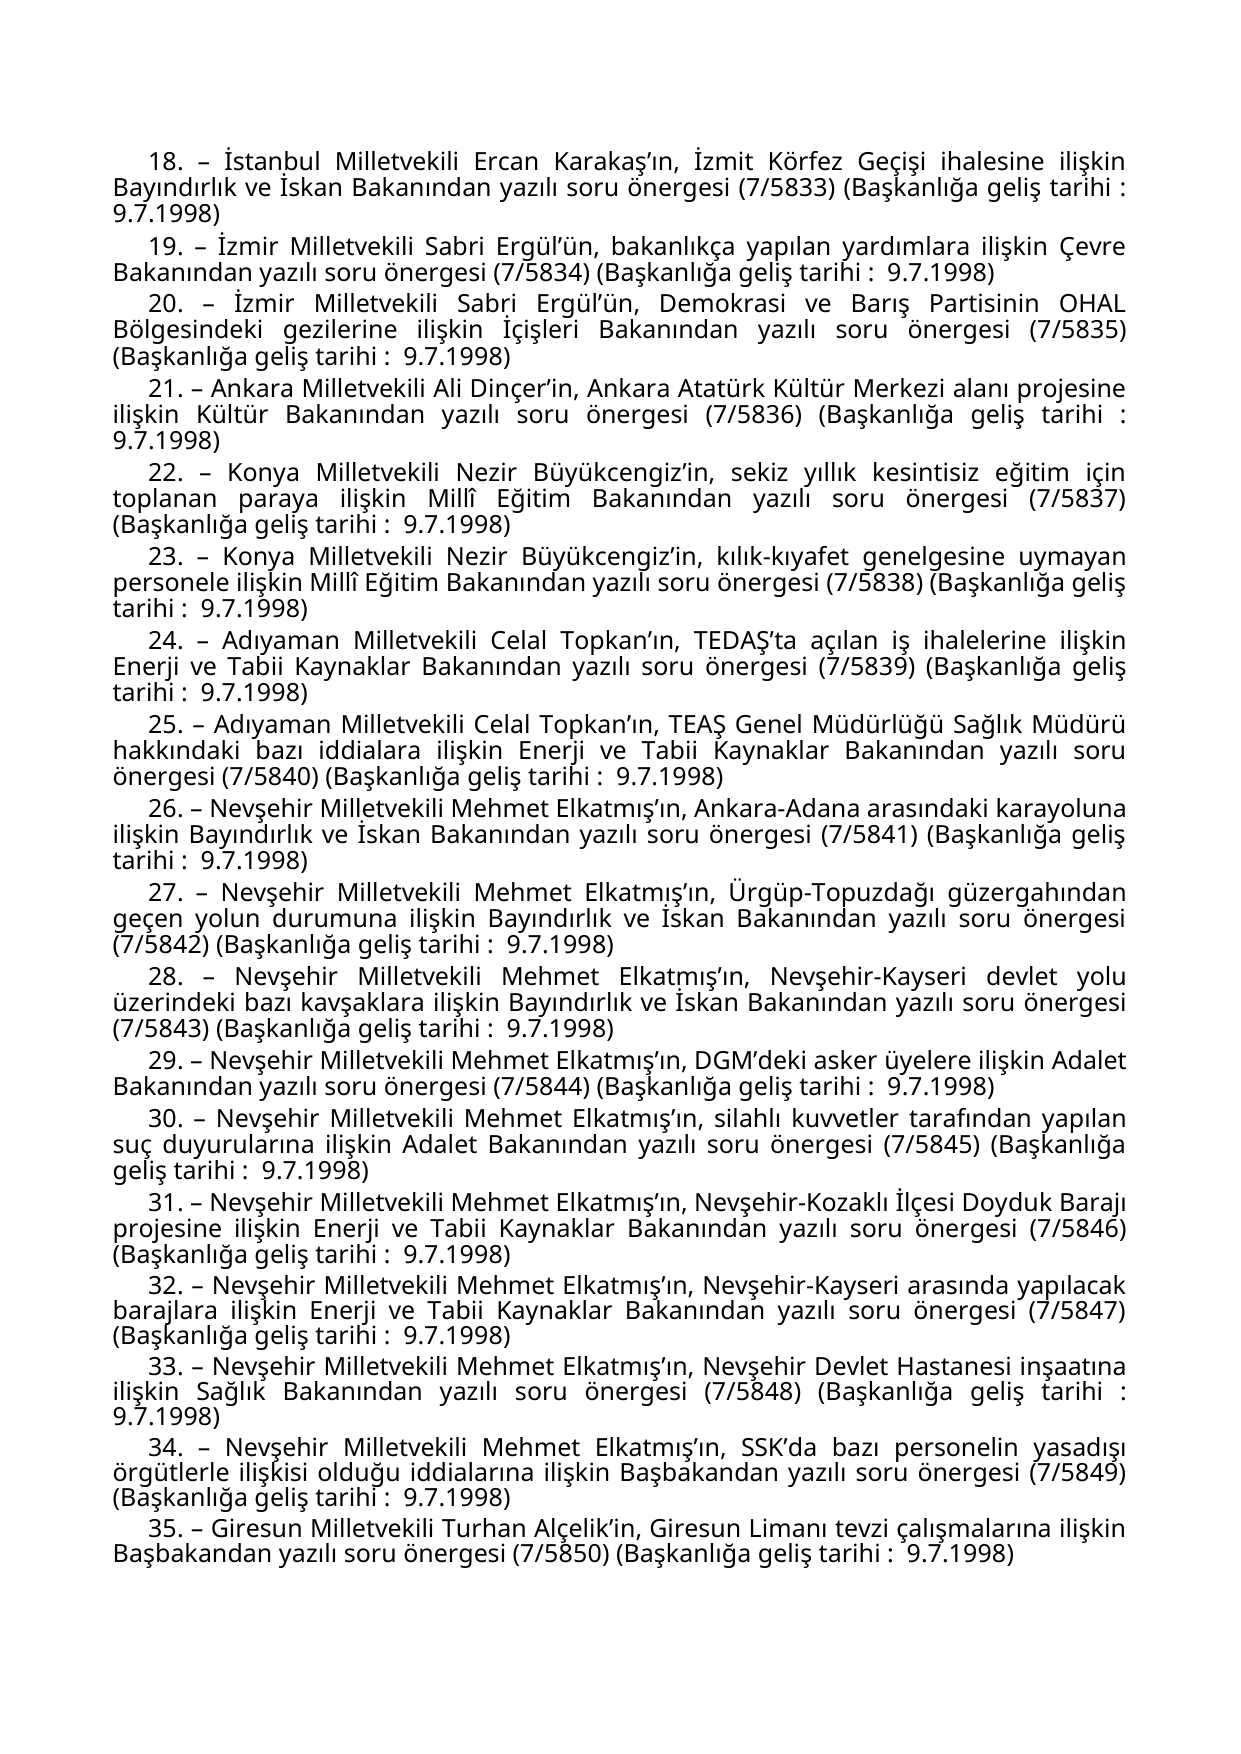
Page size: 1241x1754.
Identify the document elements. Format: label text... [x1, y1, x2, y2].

text 33. – Nevşehir Milletvekili Mehmet Elkatmış’ın, Nevşehir Devlet Hastanesi inşaatına ilişkin Sağlık Bakanından yazılı soru önergesi (7/5848) (Başkanlığa geliş tarihi : 9.7.1998) [112, 1356, 1128, 1431]
text 32. – Nevşehir Milletvekili Mehmet Elkatmış’ın, Nevşehir-Kayseri arasında yapılacak barajlara ilişkin Enerji ve Tabii Kaynaklar Bakanından yazılı soru önergesi (7/5847) (Başkanlığa geliş tarihi : 9.7.1998) [112, 1275, 1128, 1350]
text 23. – Konya Milletvekili Nezir Büyükcengiz’in, kılık-kıyafet genelgesine uymayan personele ilişkin Millî Eğitim Bakanından yazılı soru önergesi (7/5838) (Başkanlığa geliş tarihi : 9.7.1998) [112, 544, 1128, 622]
text 18. – İstanbul Milletvekili Ercan Karakaş’ın, İzmit Körfez Geçişi ihalesine ilişkin Bayındırlık ve İskan Bakanından yazılı soru önergesi (7/5833) (Başkanlığa geliş tarihi : 9.7.1998) [112, 150, 1128, 228]
text 19. – İzmir Milletvekili Sabri Ergül’ün, bakanlıkça yapılan yardımlara ilişkin Çevre Bakanından yazılı soru önergesi (7/5834) (Başkanlığa geliş tarihi : 9.7.1998) [112, 234, 1128, 286]
text 25. – Adıyaman Milletvekili Celal Topkan’ın, TEAŞ Genel Müdürlüğü Sağlık Müdürü hakkındaki bazı iddialara ilişkin Enerji ve Tabii Kaynaklar Bakanından yazılı soru önergesi (7/5840) (Başkanlığa geliş tarihi : 9.7.1998) [112, 712, 1128, 791]
text 30. – Nevşehir Milletvekili Mehmet Elkatmış’ın, silahlı kuvvetler tarafından yapılan suç duyurularına ilişkin Adalet Bakanından yazılı soru önergesi (7/5845) (Başkanlığa geliş tarihi : 9.7.1998) [112, 1107, 1128, 1185]
text 27. – Nevşehir Milletvekili Mehmet Elkatmış’ın, Ürgüp-Topuzdağı güzergahından geçen yolun durumuna ilişkin Bayındırlık ve İskan Bakanından yazılı soru önergesi (7/5842) (Başkanlığa geliş tarihi : 9.7.1998) [112, 881, 1128, 959]
text 28. – Nevşehir Milletvekili Mehmet Elkatmış’ın, Nevşehir-Kayseri devlet yolu üzerindeki bazı kavşaklara ilişkin Bayındırlık ve İskan Bakanından yazılı soru önergesi (7/5843) (Başkanlığa geliş tarihi : 9.7.1998) [112, 964, 1128, 1043]
text 35. – Giresun Milletvekili Turhan Alçelik’in, Giresun Limanı tevzi çalışmalarına ilişkin Başbakandan yazılı soru önergesi (7/5850) (Başkanlığa geliş tarihi : 9.7.1998) [112, 1518, 1128, 1568]
text 26. – Nevşehir Milletvekili Mehmet Elkatmış’ın, Ankara-Adana arasındaki karayoluna ilişkin Bayındırlık ve İskan Bakanından yazılı soru önergesi (7/5841) (Başkanlığa geliş tarihi : 9.7.1998) [112, 796, 1128, 874]
text 31. – Nevşehir Milletvekili Mehmet Elkatmış’ın, Nevşehir-Kozaklı İlçesi Doyduk Barajı projesine ilişkin Enerji ve Tabii Kaynaklar Bakanından yazılı soru önergesi (7/5846) (Başkanlığa geliş tarihi : 9.7.1998) [112, 1191, 1128, 1269]
text 34. – Nevşehir Milletvekili Mehmet Elkatmış’ın, SSK’da bazı personelin yasadışı örgütlerle ilişkisi olduğu iddialarına ilişkin Başbakandan yazılı soru önergesi (7/5849) (Başkanlığa geliş tarihi : 9.7.1998) [112, 1437, 1128, 1512]
text 24. – Adıyaman Milletvekili Celal Topkan’ın, TEDAŞ’ta açılan iş ihalelerine ilişkin Enerji ve Tabii Kaynaklar Bakanından yazılı soru önergesi (7/5839) (Başkanlığa geliş tarihi : 9.7.1998) [112, 628, 1128, 706]
text 29. – Nevşehir Milletvekili Mehmet Elkatmış’ın, DGM’deki asker üyelere ilişkin Adalet Bakanından yazılı soru önergesi (7/5844) (Başkanlığa geliş tarihi : 9.7.1998) [112, 1049, 1128, 1101]
text 21. – Ankara Milletvekili Ali Dinçer’in, Ankara Atatürk Kültür Merkezi alanı projesine ilişkin Kültür Bakanından yazılı soru önergesi (7/5836) (Başkanlığa geliş tarihi : 9.7.1998) [112, 376, 1128, 454]
text 22. – Konya Milletvekili Nezir Büyükcengiz’in, sekiz yıllık kesintisiz eğitim için toplanan paraya ilişkin Millî Eğitim Bakanından yazılı soru önergesi (7/5837) (Başkanlığa geliş tarihi : 9.7.1998) [112, 460, 1128, 538]
text 20. – İzmir Milletvekili Sabri Ergül’ün, Demokrasi ve Barış Partisinin OHAL Bölgesindeki gezilerine ilişkin İçişleri Bakanından yazılı soru önergesi (7/5835) (Başkanlığa geliş tarihi : 9.7.1998) [112, 292, 1128, 370]
